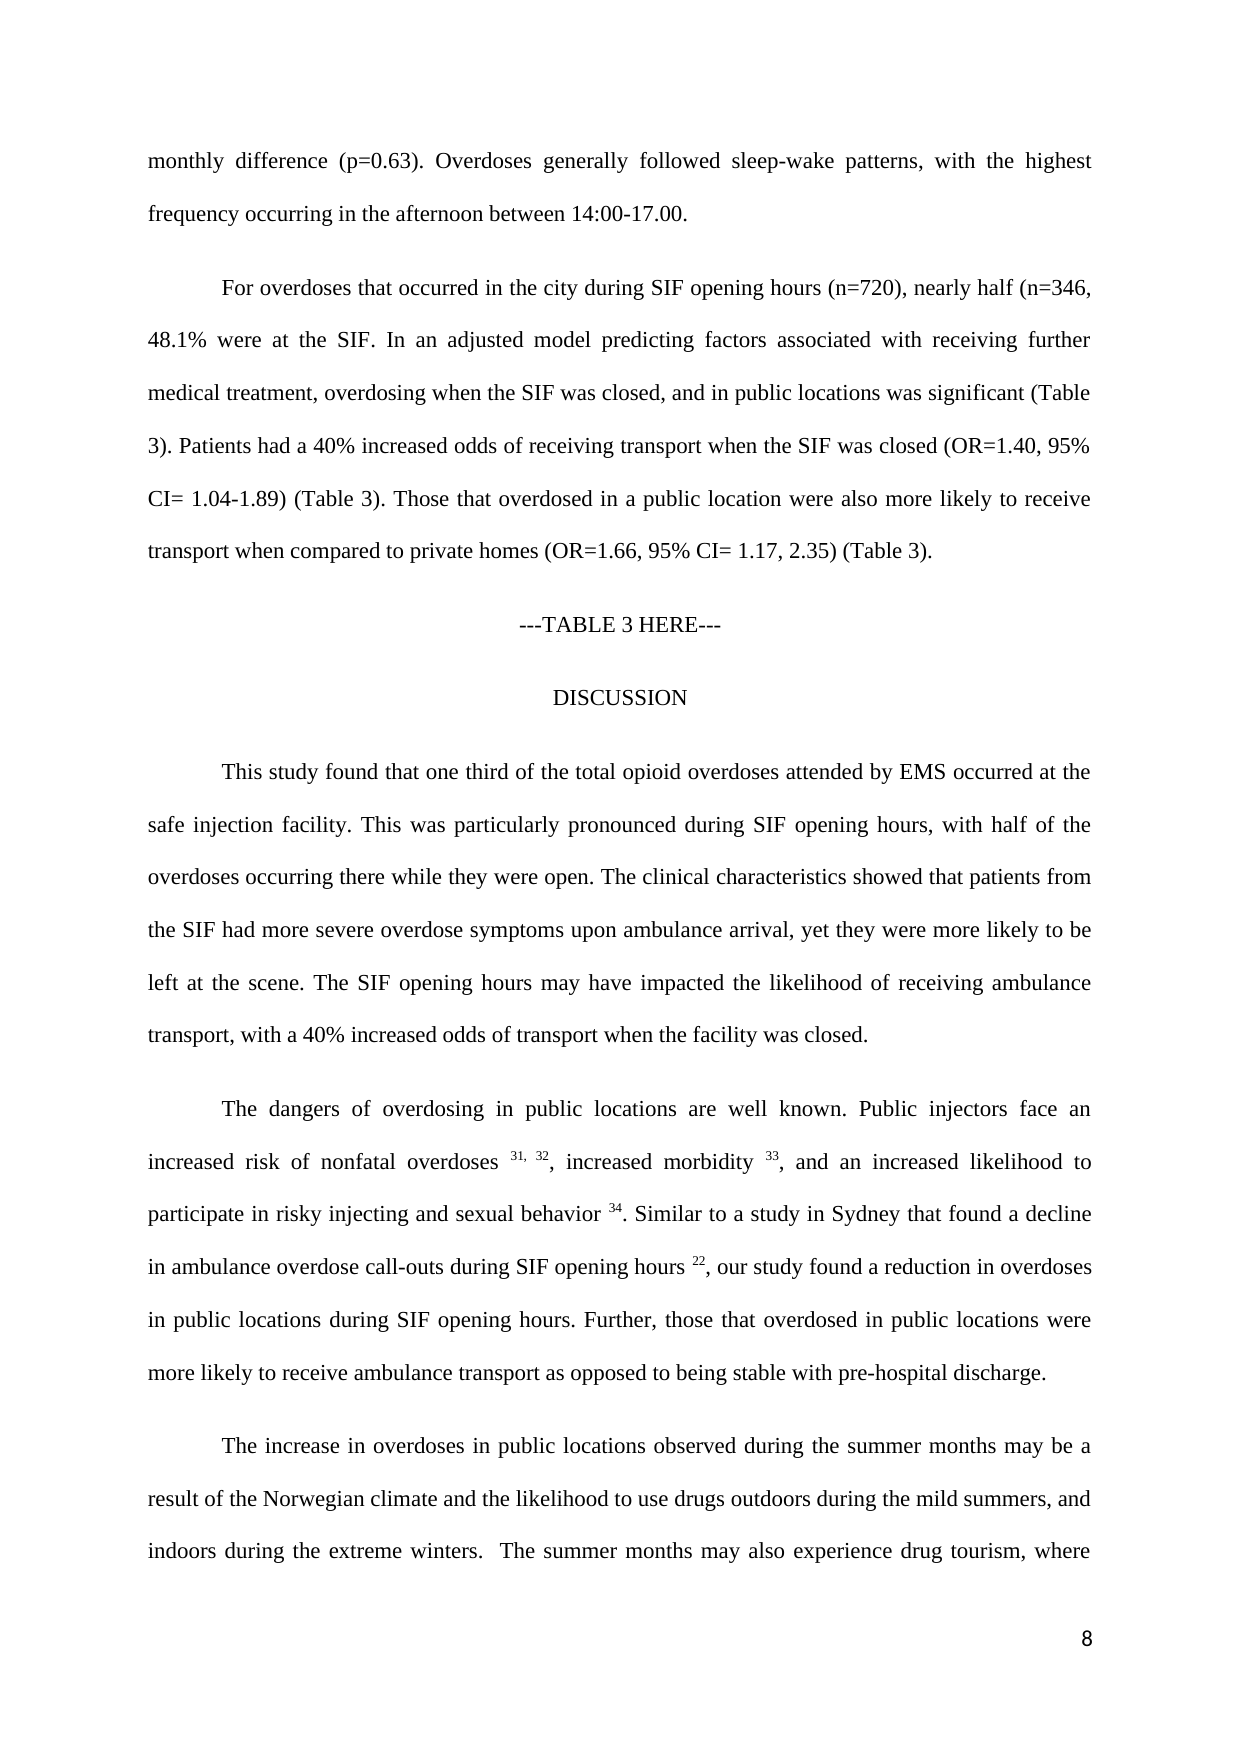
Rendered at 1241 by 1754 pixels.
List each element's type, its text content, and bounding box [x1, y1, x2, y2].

text The dangers of overdosing in public locations are well known. Public injectors face an increased risk of nonfatal overdoses 31, 32, increased morbidity 33, and an increased likelihood to participate in risky injecting and sexual behavior 34. Similar to a study in Sydney that found a decline in ambulance overdose call-outs during SIF opening hours 22, our study found a reduction in overdoses in public locations during SIF opening hours. Further, those that overdosed in public locations were more likely to receive ambulance transport as opposed to being stable with pre-hospital discharge. [148, 1095, 1093, 1385]
text For overdoses that occurred in the city during SIF opening hours (n=720), nearly half (n=346, 48.1% were at the SIF. In an adjusted model predicting factors associated with receiving further medical treatment, overdosing when the SIF was closed, and in public locations was significant (Table 3). Patients had a 40% increased odds of receiving transport when the SIF was closed (OR=1.40, 95% CI= 1.04-1.89) (Table 3). Those that overdosed in a public location were also more likely to receive transport when compared to private homes (OR=1.66, 95% CI= 1.17, 2.35) (Table 3). [148, 274, 1093, 564]
text ---TABLE 3 HERE--- [148, 611, 1093, 637]
text DISCUSSION [148, 684, 1093, 711]
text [148, 1432, 1093, 1564]
text This study found that one third of the total opioid overdoses attended by EMS occurred at the safe injection facility. This was particularly pronounced during SIF opening hours, with half of the overdoses occurring there while they were open. The clinical characteristics showed that patients from the SIF had more severe overdose symptoms upon ambulance arrival, yet they were more likely to be left at the scene. The SIF opening hours may have impacted the likelihood of receiving ambulance transport, with a 40% increased odds of transport when the facility was closed. [148, 758, 1093, 1048]
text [148, 148, 1093, 227]
